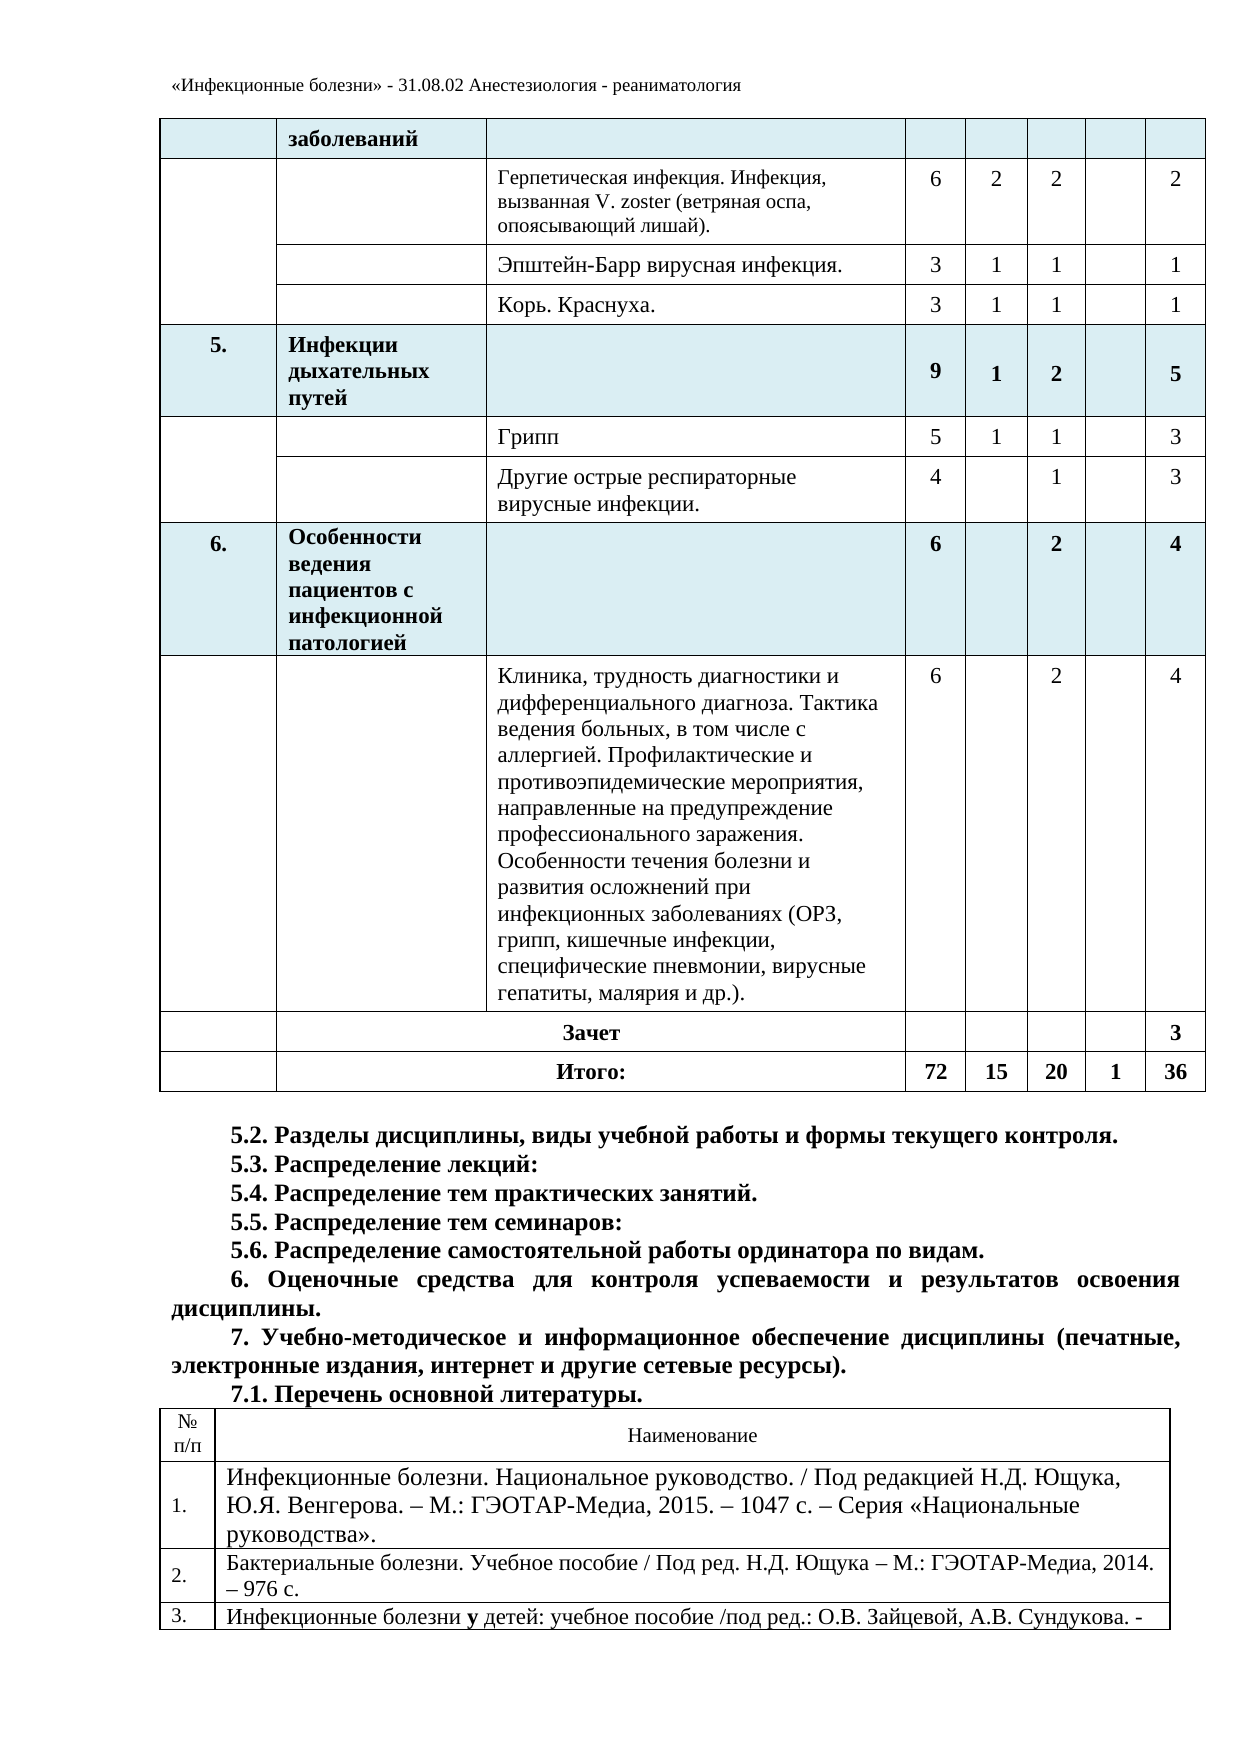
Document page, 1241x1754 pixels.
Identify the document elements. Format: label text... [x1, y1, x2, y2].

table_cell [1086, 1012, 1145, 1051]
table_cell [1086, 656, 1145, 1011]
table_cell 1 [1028, 285, 1085, 323]
table_cell [1086, 417, 1145, 456]
table_cell 2 [1146, 159, 1205, 244]
table_cell [966, 1012, 1027, 1051]
table_cell 2 [1028, 325, 1085, 416]
table_cell 1 [1146, 245, 1205, 284]
table_cell 36 [1146, 1052, 1205, 1091]
table_cell 1 [966, 417, 1027, 456]
table_cell Бактериальные болезни. Учебное пособие / Под ред. Н.Д. Ющука – М.: ГЭОТАР-Медиа, 2014. – 976 с. [216, 1549, 1169, 1602]
table_cell 6 [906, 523, 965, 655]
text 7. Учебно-методическое и информационное обеспечение дисциплины (печатные, электронные издания, интернет и другие сетевые ресурсы). [171, 1322, 1181, 1379]
table_header № п/п [161, 1409, 214, 1461]
table_cell [161, 1012, 276, 1051]
table_cell [161, 1052, 276, 1091]
table_header Наименование [216, 1409, 1169, 1461]
table_cell [277, 245, 486, 284]
table_cell [487, 119, 905, 158]
table_cell Инфекционные болезни. Национальное руководство. / Под редакцией Н.Д. Ющука, Ю.Я. Венгерова. – М.: ГЭОТАР-Медиа, 2015. – 1047 с. – Серия «Национальные руководства». [216, 1462, 1169, 1548]
text 5.4. Распределение тем практических занятий. [171, 1178, 1181, 1207]
table_cell 1 [1028, 245, 1085, 284]
table_cell [1086, 159, 1145, 244]
table_cell [1086, 119, 1145, 158]
table_cell Корь. Краснуха. [487, 285, 905, 323]
table_cell [161, 1549, 214, 1602]
table_cell [277, 285, 486, 323]
table_cell [277, 417, 486, 456]
table_cell 3 [906, 285, 965, 323]
table_cell 3 [1146, 457, 1205, 522]
table_cell 1 [966, 325, 1027, 416]
table_cell 3 [906, 245, 965, 284]
table_cell 5 [1146, 325, 1205, 416]
table_cell [966, 656, 1027, 1011]
table_cell 4 [1028, 119, 1085, 158]
table_cell 6. [161, 523, 276, 655]
table_cell 4 [161, 119, 276, 158]
table_cell 5. [161, 325, 276, 416]
table_cell 1 [1028, 417, 1085, 456]
table_cell Зачет [277, 1012, 905, 1051]
table_cell 9 [906, 325, 965, 416]
table_cell [1086, 245, 1145, 284]
table_cell [1086, 285, 1145, 323]
table_cell [1086, 523, 1145, 655]
table_cell [161, 159, 276, 323]
table_cell 1 [1028, 457, 1085, 522]
table_cell [1028, 1012, 1085, 1051]
table_cell Эпштейн-Барр вирусная инфекция. [487, 245, 905, 284]
table_cell Инфекции дыхательных путей [277, 325, 486, 416]
table_cell Клиника, трудность диагностики и дифференциального диагноза. Тактика ведения больных, в том числе с аллергией. Профилактические и противоэпидемические мероприятия, направленные на предупреждение профессионального заражения. Особенности течения болезни и развития осложнений при инфекционных заболеваниях (ОРЗ, грипп, кишечные инфекции, специфические пневмонии, вирусные гепатиты, малярия и др.). [487, 656, 905, 1011]
table_cell 4 [1146, 656, 1205, 1011]
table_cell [216, 1603, 1169, 1629]
table_cell Грипп [487, 417, 905, 456]
table_cell Итого: [277, 1052, 905, 1091]
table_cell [277, 119, 486, 158]
table_cell 4 [906, 457, 965, 522]
text 5.3. Распределение лекций: [171, 1149, 1181, 1178]
table_cell 4 [966, 119, 1027, 158]
table_cell Герпетическая инфекция. Инфекция, вызванная V. zoster (ветряная оспа, опоясывающий лишай). [487, 159, 905, 244]
table_cell 1 [966, 245, 1027, 284]
table_cell [277, 457, 486, 522]
table_cell 6 [906, 159, 965, 244]
table_cell 5 [906, 417, 965, 456]
table_cell [487, 523, 905, 655]
table_cell [161, 1462, 214, 1548]
table_cell [1086, 457, 1145, 522]
table_cell 1 [1086, 1052, 1145, 1091]
table_cell 2 [1028, 656, 1085, 1011]
table_cell 2 [966, 159, 1027, 244]
table_cell 1 [1146, 285, 1205, 323]
text 6. Оценочные средства для контроля успеваемости и результатов освоения дисциплины. [171, 1264, 1181, 1322]
table_cell 15 [966, 1052, 1027, 1091]
table_cell [487, 325, 905, 416]
table_cell 2 [1028, 523, 1085, 655]
table_cell 3 [1146, 417, 1205, 456]
table_cell 2 [1028, 159, 1085, 244]
text 5.2. Разделы дисциплины, виды учебной работы и формы текущего контроля. [171, 1120, 1181, 1149]
table_cell 3 [1146, 1012, 1205, 1051]
table_cell 20 [1028, 1052, 1085, 1091]
table_cell 12 [906, 119, 965, 158]
table_cell [1086, 325, 1145, 416]
table_cell 4 [1146, 523, 1205, 655]
table_cell [161, 417, 276, 522]
table_cell 6 [906, 656, 965, 1011]
table_cell 4 [1146, 119, 1205, 158]
table_cell [906, 1012, 965, 1051]
table_cell [277, 656, 486, 1011]
table_cell Особенности ведения пациентов с инфекционной патологией [277, 523, 486, 655]
table_cell Другие острые респираторные вирусные инфекции. [487, 457, 905, 522]
text 5.5. Распределение тем семинаров: [171, 1207, 1181, 1235]
table_cell [161, 1603, 214, 1629]
table_cell [161, 656, 276, 1011]
table_cell 72 [906, 1052, 965, 1091]
text 7.1. Перечень основной литературы. [171, 1379, 1181, 1408]
text 5.6. Распределение самостоятельной работы ординатора по видам. [171, 1235, 1181, 1264]
table_cell 1 [966, 285, 1027, 323]
table_cell [277, 159, 486, 244]
table_cell [966, 523, 1027, 655]
table_cell [966, 457, 1027, 522]
